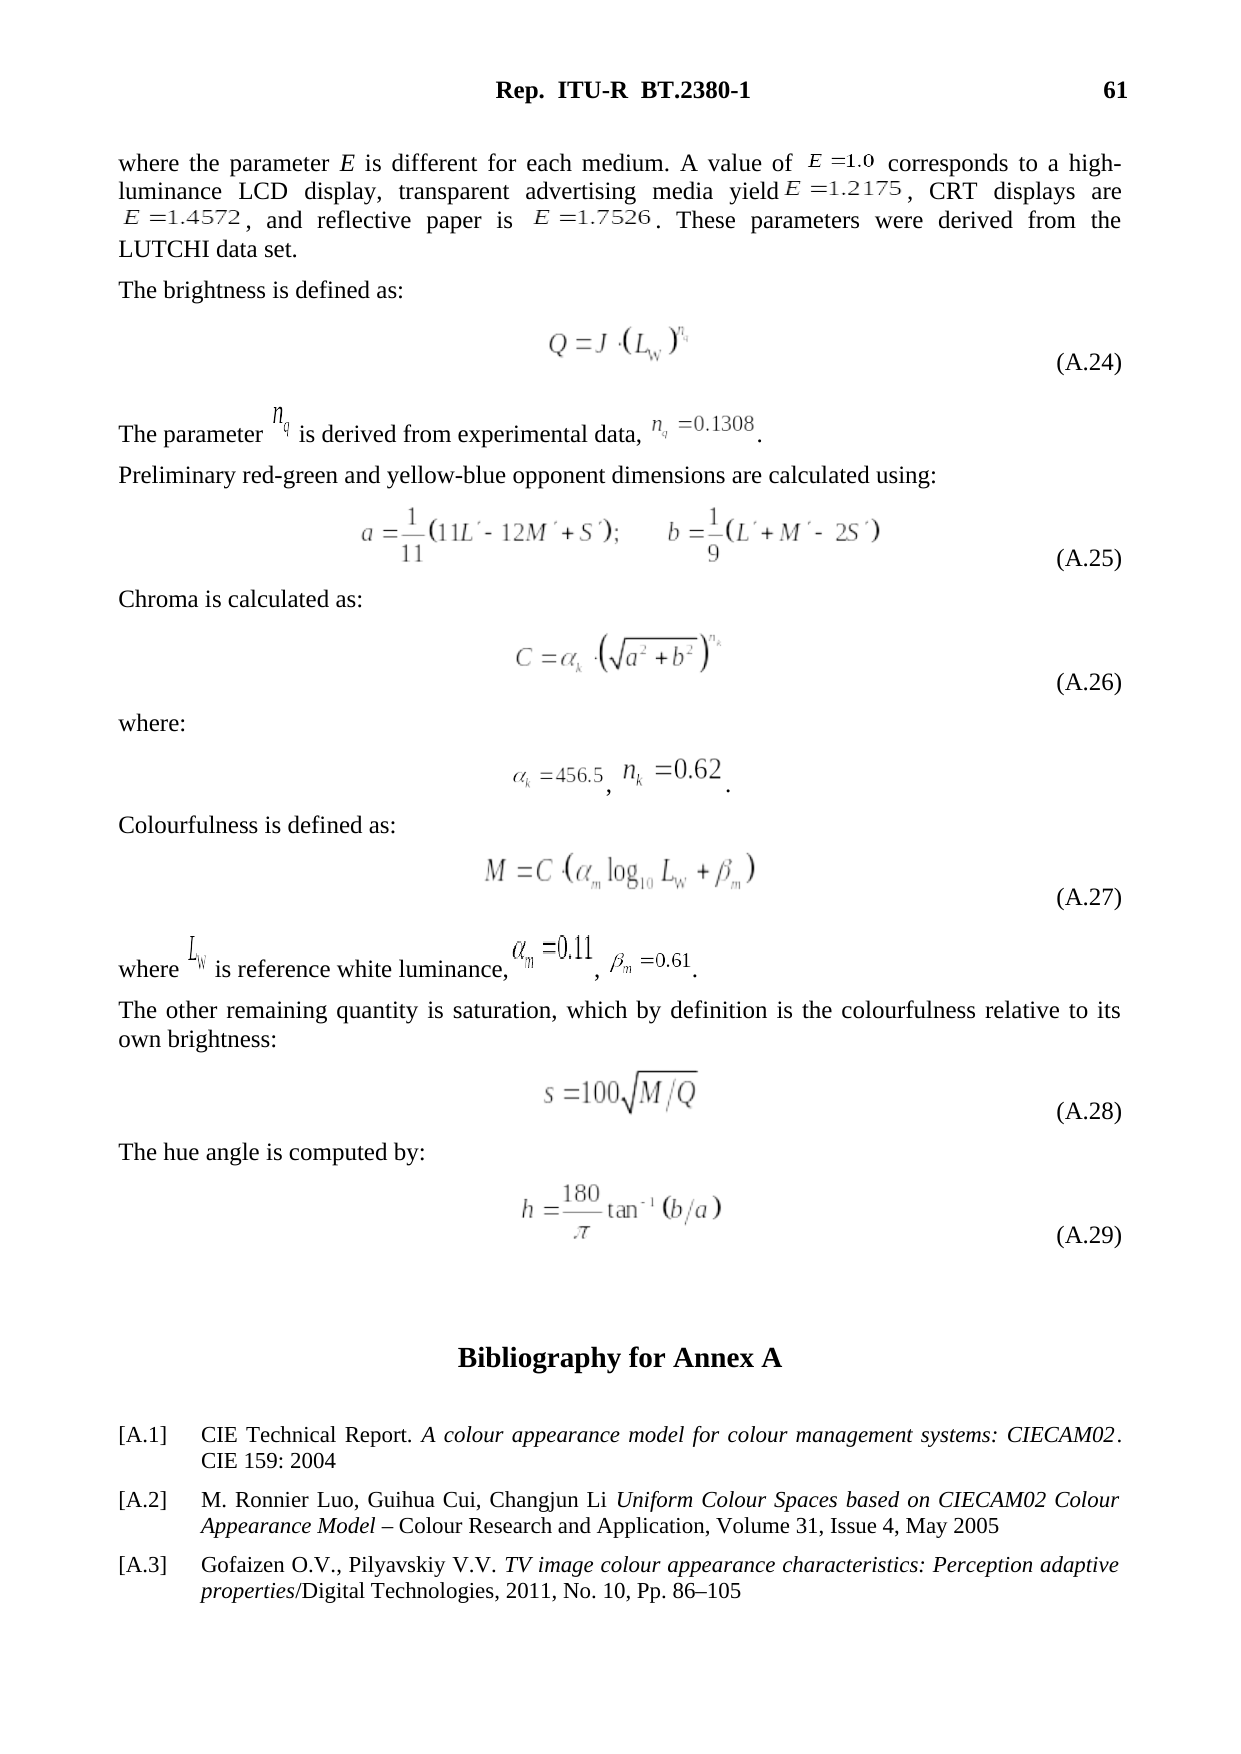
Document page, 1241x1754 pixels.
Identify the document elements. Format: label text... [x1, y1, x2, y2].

text (A.27) [118, 846, 1122, 911]
text The brightness is defined as: [118, 275, 1122, 304]
text (A.28) [118, 1066, 1122, 1125]
text The other remaining quantity is saturation, which by definition is the colourfulness relative to its own brightness: [118, 996, 1122, 1053]
text [A.1] CIE Technical Report. A colour appearance model for colour management systems: CIECAM02. CIE 159: 2004 [118, 1421, 1122, 1473]
text (A.29) [118, 1179, 1122, 1249]
text where: [118, 708, 1122, 737]
title Bibliography for Annex A [118, 1340, 1122, 1374]
text Preliminary red-green and yellow-blue opponent dimensions are calculated using: [118, 460, 1122, 489]
text [A.3] Gofaizen O.V., Pilyavskiy V.V. TV image colour appearance characteristics: Perception adaptive properties/Digital Technologies, 2011, No. 10, Pp. 86‒105 [118, 1551, 1122, 1604]
text where the parameter E is different for each medium. A value of corresponds to a high-luminance LCD display, transparent advertising media yield, CRT displays are, and reflective paper is . These parameters were derived from the LUTCHI data set. [118, 148, 1122, 263]
text (A.25) [118, 501, 1122, 572]
text , . [118, 749, 1122, 798]
text [A.2] M. Ronnier Luo, Guihua Cui, Changjun Li Uniform Colour Spaces based on CIECAM02 Colour Appearance Model – Colour Research and Application, Volume 31, Issue 4, May 2005 [118, 1486, 1122, 1539]
text Colourfulness is defined as: [118, 811, 1122, 839]
text (A.24) [118, 316, 1122, 376]
text Chroma is calculated as: [118, 584, 1122, 613]
text The hue angle is computed by: [118, 1137, 1122, 1166]
text (A.26) [118, 625, 1122, 696]
text where is reference white luminance,, . [118, 924, 1122, 983]
text The parameter is derived from experimental data, . [118, 388, 1122, 448]
